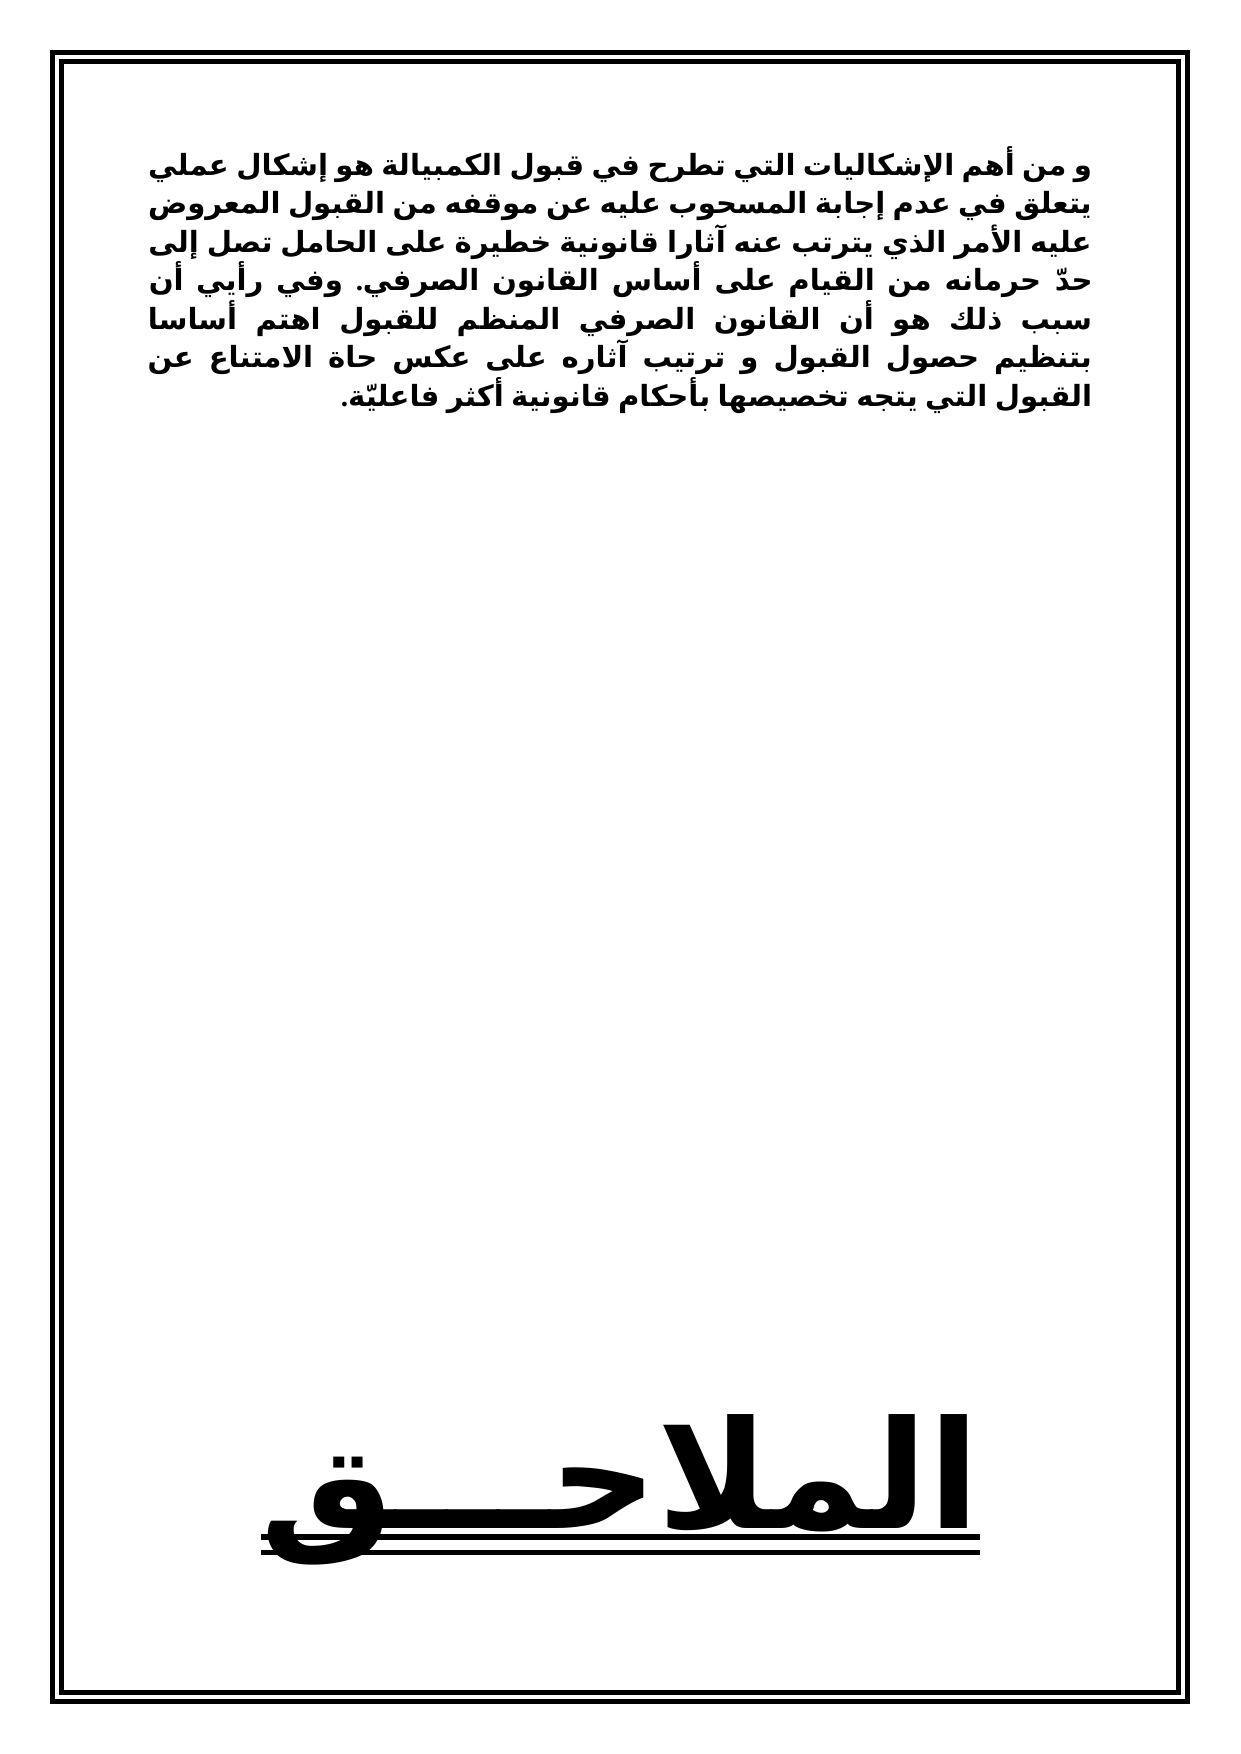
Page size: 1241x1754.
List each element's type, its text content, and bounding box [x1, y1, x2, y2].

text الملاحـــق [148, 1388, 1093, 1561]
text و من أهم الإشكاليات التي تطرح في قبول الكمبيالة هو إشكال عملي يتعلق في عدم إجابة المسحوب عليه عن موقفه من القبول المعروض عليه الأمر الذي يترتب عنه آثارا قانونية خطيرة على الحامل تصل إلى حدّ حرمانه من القيام على أساس القانون الصرفي. وفي رأيي أن سبب ذلك هو أن القانون الصرفي المنظم للقبول اهتم أساسا بتنظيم حصول القبول و ترتيب آثاره على عكس حاة الامتناع عن القبول التي يتجه تخصيصها بأحكام قانونية أكثر فاعليّة. [148, 148, 1093, 412]
